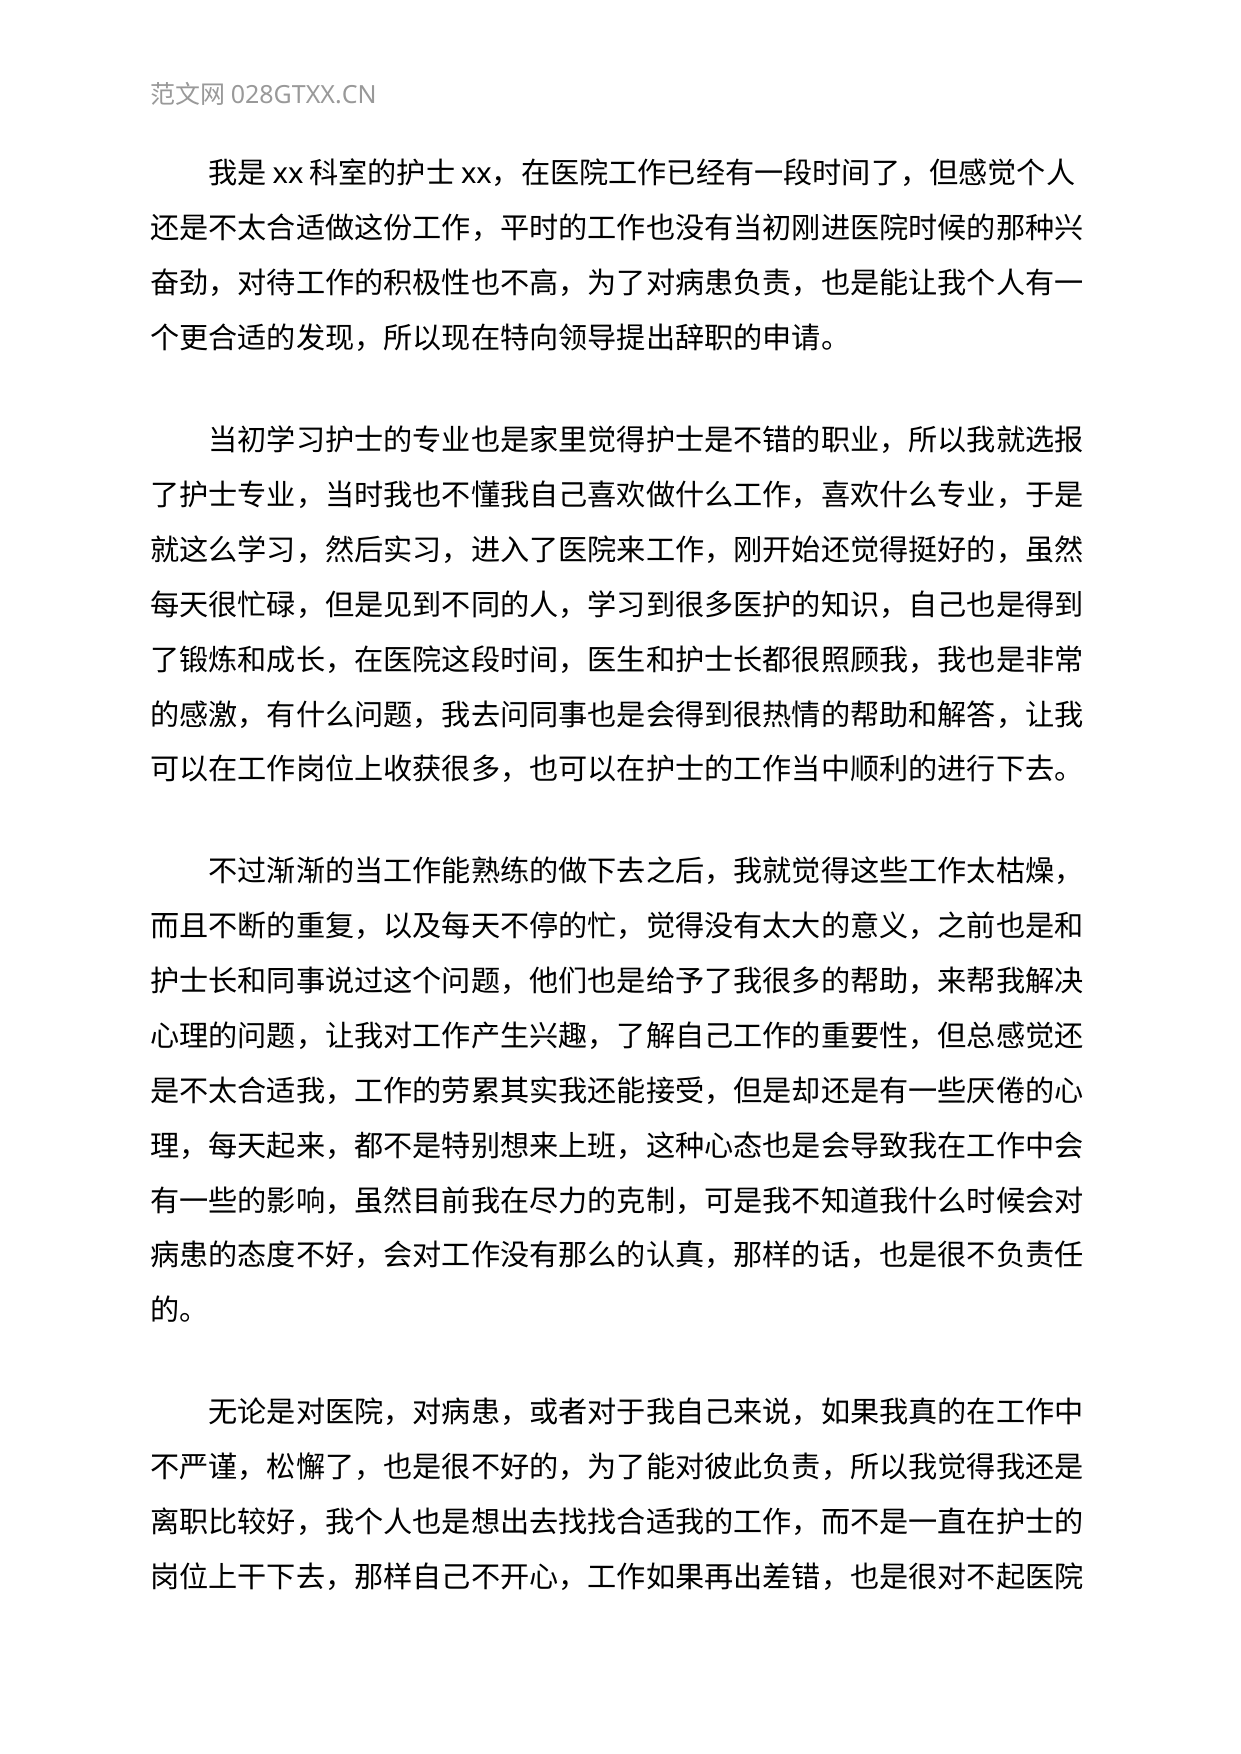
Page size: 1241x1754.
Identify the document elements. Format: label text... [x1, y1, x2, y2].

text 我是xx科室的护士xx，在医院工作已经有一段时间了，但感觉个人还是不太合适做这份工作，平时的工作也没有当初刚进医院时候的那种兴奋劲，对待工作的积极性也不高，为了对病患负责，也是能让我个人有一个更合适的发现，所以现在特向领导提出辞职的申请。 [150, 150, 1090, 357]
text 当初学习护士的专业也是家里觉得护士是不错的职业，所以我就选报了护士专业，当时我也不懂我自己喜欢做什么工作，喜欢什么专业，于是就这么学习，然后实习，进入了医院来工作，刚开始还觉得挺好的，虽然每天很忙碌，但是见到不同的人，学习到很多医护的知识，自己也是得到了锻炼和成长，在医院这段时间，医生和护士长都很照顾我，我也是非常的感激，有什么问题，我去问同事也是会得到很热情的帮助和解答，让我可以在工作岗位上收获很多，也可以在护士的工作当中顺利的进行下去。 [150, 417, 1090, 788]
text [150, 1389, 1090, 1596]
text 不过渐渐的当工作能熟练的做下去之后，我就觉得这些工作太枯燥，而且不断的重复，以及每天不停的忙，觉得没有太大的意义，之前也是和护士长和同事说过这个问题，他们也是给予了我很多的帮助，来帮我解决心理的问题，让我对工作产生兴趣，了解自己工作的重要性，但总感觉还是不太合适我，工作的劳累其实我还能接受，但是却还是有一些厌倦的心理，每天起来，都不是特别想来上班，这种心态也是会导致我在工作中会有一些的影响，虽然目前我在尽力的克制，可是我不知道我什么时候会对病患的态度不好，会对工作没有那么的认真，那样的话，也是很不负责任的。 [150, 848, 1090, 1329]
